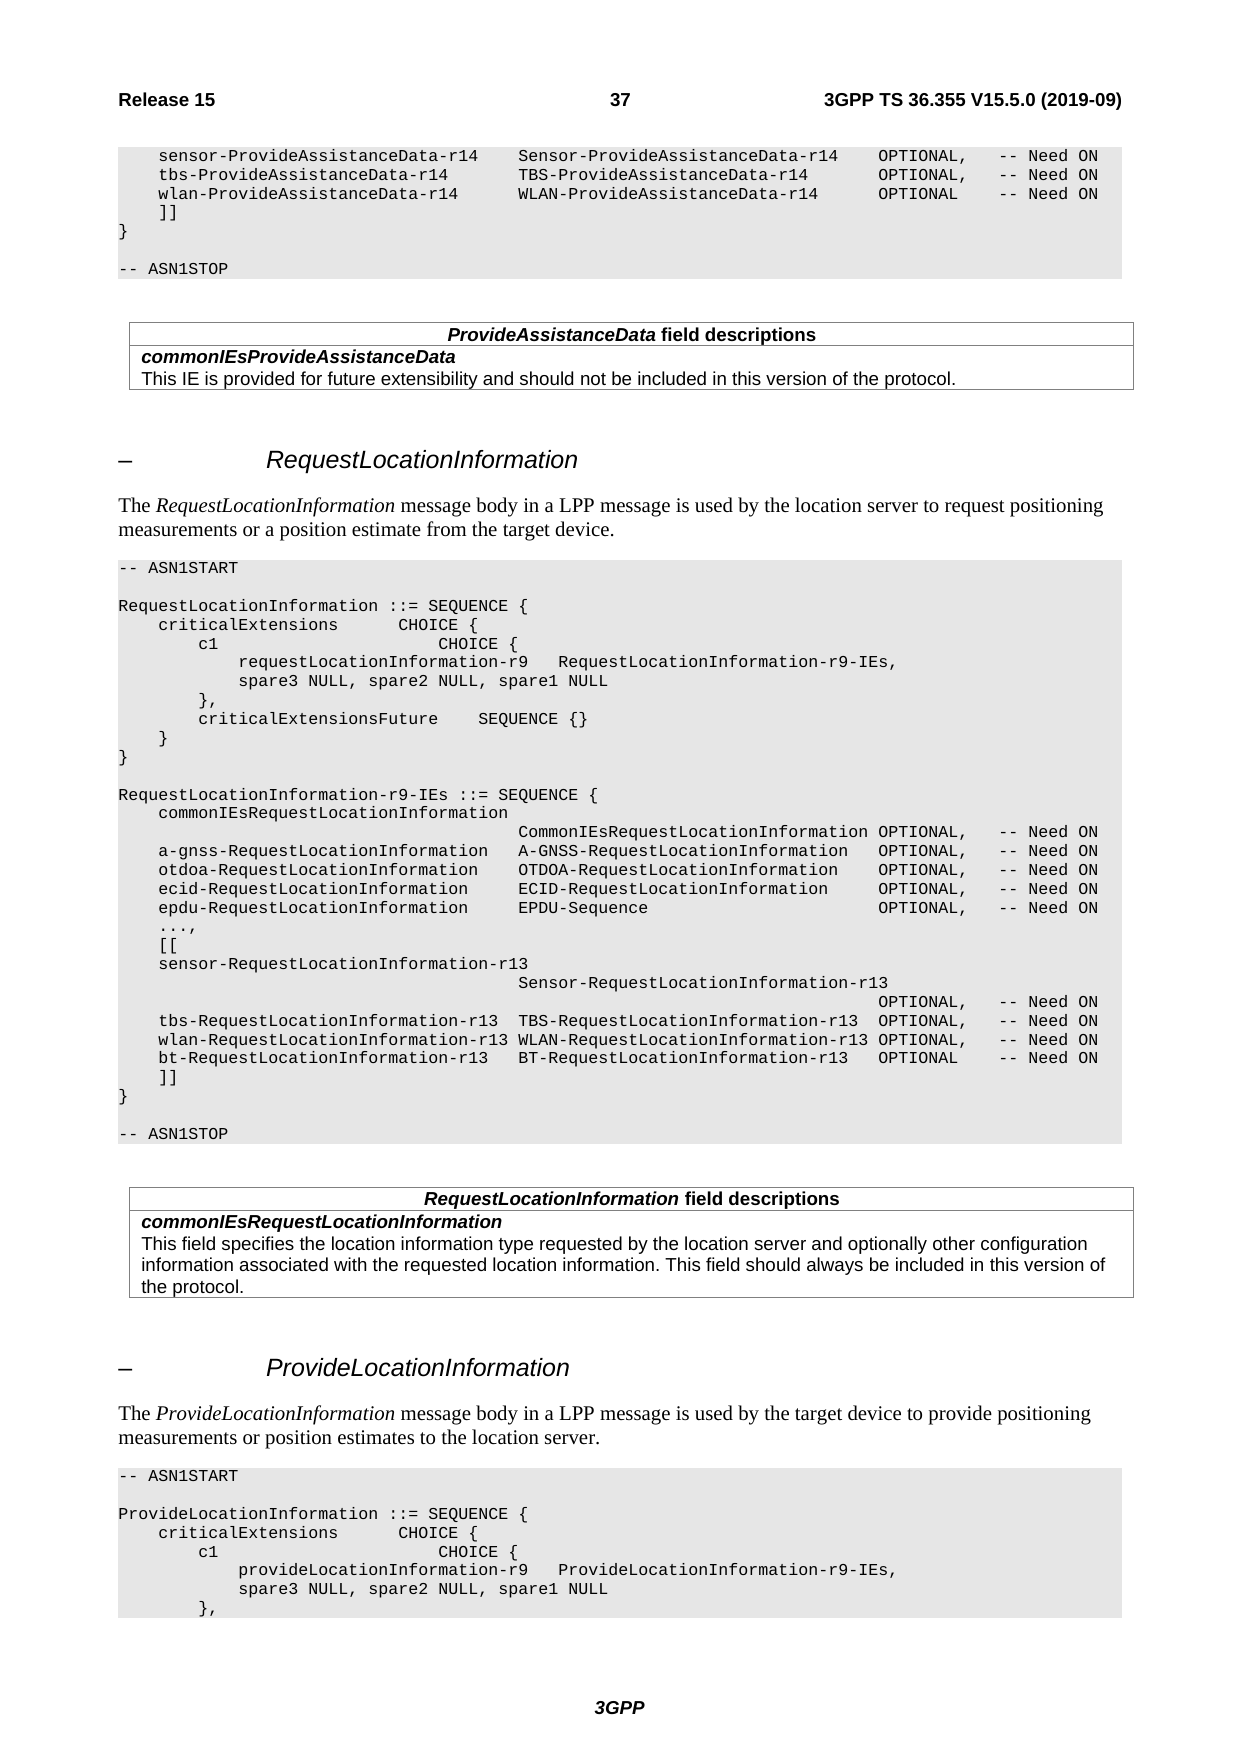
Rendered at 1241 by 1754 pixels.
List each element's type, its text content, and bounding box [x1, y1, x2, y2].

subtitle – RequestLocationInformation [118, 445, 1122, 474]
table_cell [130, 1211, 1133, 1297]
text spare3 NULL, spare2 NULL, spare1 NULL [118, 1581, 1122, 1600]
text } [118, 729, 1122, 748]
text tbs-ProvideAssistanceData-r14 TBS-ProvideAssistanceData-r14 OPTIONAL, -- Need ON [118, 166, 1122, 185]
text Sensor-RequestLocationInformation-r13 [118, 974, 1122, 993]
text c1 CHOICE { [118, 635, 1122, 654]
text } [118, 748, 1122, 767]
text }, [118, 1600, 1122, 1618]
text ProvideLocationInformation ::= SEQUENCE { [118, 1505, 1122, 1524]
text criticalExtensions CHOICE { [118, 1524, 1122, 1543]
text bt-RequestLocationInformation-r13 BT-RequestLocationInformation-r13 OPTIONAL -- Need ON [118, 1050, 1122, 1069]
text wlan-ProvideAssistanceData-r14 WLAN-ProvideAssistanceData-r14 OPTIONAL -- Need ON [118, 185, 1122, 204]
text otdoa-RequestLocationInformation OTDOA-RequestLocationInformation OPTIONAL, -- Need ON [118, 861, 1122, 880]
text -- ASN1STOP [118, 1125, 1122, 1144]
text criticalExtensions CHOICE { [118, 616, 1122, 635]
text a-gnss-RequestLocationInformation A-GNSS-RequestLocationInformation OPTIONAL, -- Need ON [118, 843, 1122, 861]
text ecid-RequestLocationInformation ECID-RequestLocationInformation OPTIONAL, -- Need ON [118, 880, 1122, 899]
text requestLocationInformation-r9 RequestLocationInformation-r9-IEs, [118, 654, 1122, 673]
text c1 CHOICE { [118, 1543, 1122, 1562]
text criticalExtensionsFuture SEQUENCE {} [118, 711, 1122, 729]
text sensor-RequestLocationInformation-r13 [118, 956, 1122, 974]
text ]] [118, 204, 1122, 223]
text epdu-RequestLocationInformation EPDU-Sequence OPTIONAL, -- Need ON [118, 899, 1122, 918]
text spare3 NULL, spare2 NULL, spare1 NULL [118, 673, 1122, 692]
text tbs-RequestLocationInformation-r13 TBS-RequestLocationInformation-r13 OPTIONAL, -- Need ON [118, 1012, 1122, 1031]
text The RequestLocationInformation message body in a LPP message is used by the location server to request positioning measurements or a position estimate from the target device. [118, 493, 1122, 541]
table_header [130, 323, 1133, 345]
text [[ [118, 937, 1122, 956]
text ..., [118, 918, 1122, 937]
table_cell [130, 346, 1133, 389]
text wlan-RequestLocationInformation-r13 WLAN-RequestLocationInformation-r13 OPTIONAL, -- Need ON [118, 1031, 1122, 1050]
text commonIEsRequestLocationInformation [118, 805, 1122, 824]
text }, [118, 692, 1122, 711]
text RequestLocationInformation ::= SEQUENCE { [118, 597, 1122, 616]
subtitle – ProvideLocationInformation [118, 1353, 1122, 1382]
text CommonIEsRequestLocationInformation OPTIONAL, -- Need ON [118, 824, 1122, 843]
text } [118, 223, 1122, 242]
text -- ASN1STOP [118, 261, 1122, 279]
text The ProvideLocationInformation message body in a LPP message is used by the target device to provide positioning measurements or position estimates to the location server. [118, 1401, 1122, 1449]
text sensor-ProvideAssistanceData-r14 Sensor-ProvideAssistanceData-r14 OPTIONAL, -- Need ON [118, 147, 1122, 166]
text } [118, 1088, 1122, 1107]
text -- ASN1START [118, 560, 1122, 579]
text RequestLocationInformation-r9-IEs ::= SEQUENCE { [118, 786, 1122, 805]
text OPTIONAL, -- Need ON [118, 993, 1122, 1012]
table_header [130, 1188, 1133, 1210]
text -- ASN1START [118, 1468, 1122, 1487]
text ]] [118, 1069, 1122, 1088]
text provideLocationInformation-r9 ProvideLocationInformation-r9-IEs, [118, 1562, 1122, 1581]
